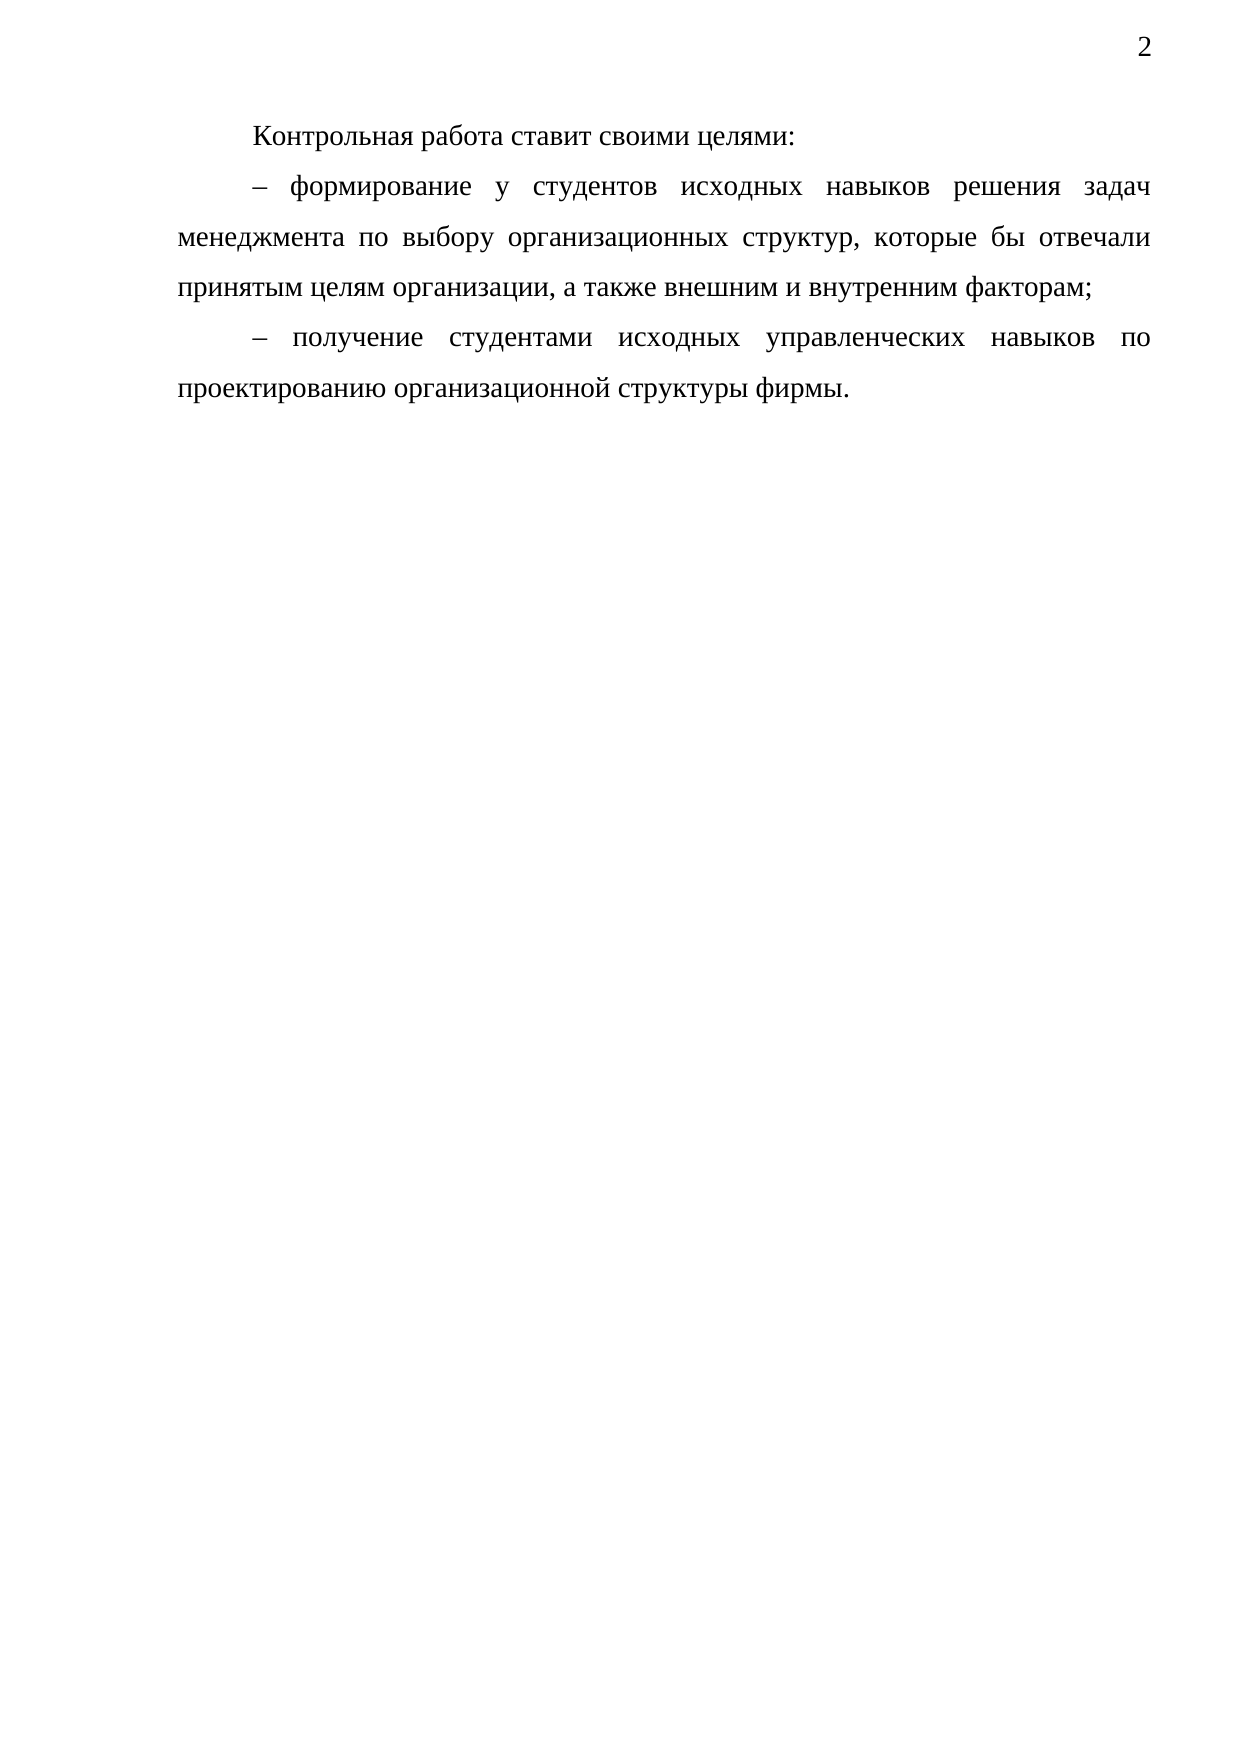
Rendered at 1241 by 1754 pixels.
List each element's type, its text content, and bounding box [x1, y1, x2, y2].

text – формирование у студентов исходных навыков решения задач менеджмента по выбору организационных структур, которые бы отвечали принятым целям организации, а также внешним и внутренним факторам; [177, 168, 1152, 303]
text – получение студентами исходных управленческих навыков по проектированию организационной структуры фирмы. [177, 319, 1152, 403]
text Контрольная работа ставит своими целями: [177, 118, 1152, 152]
